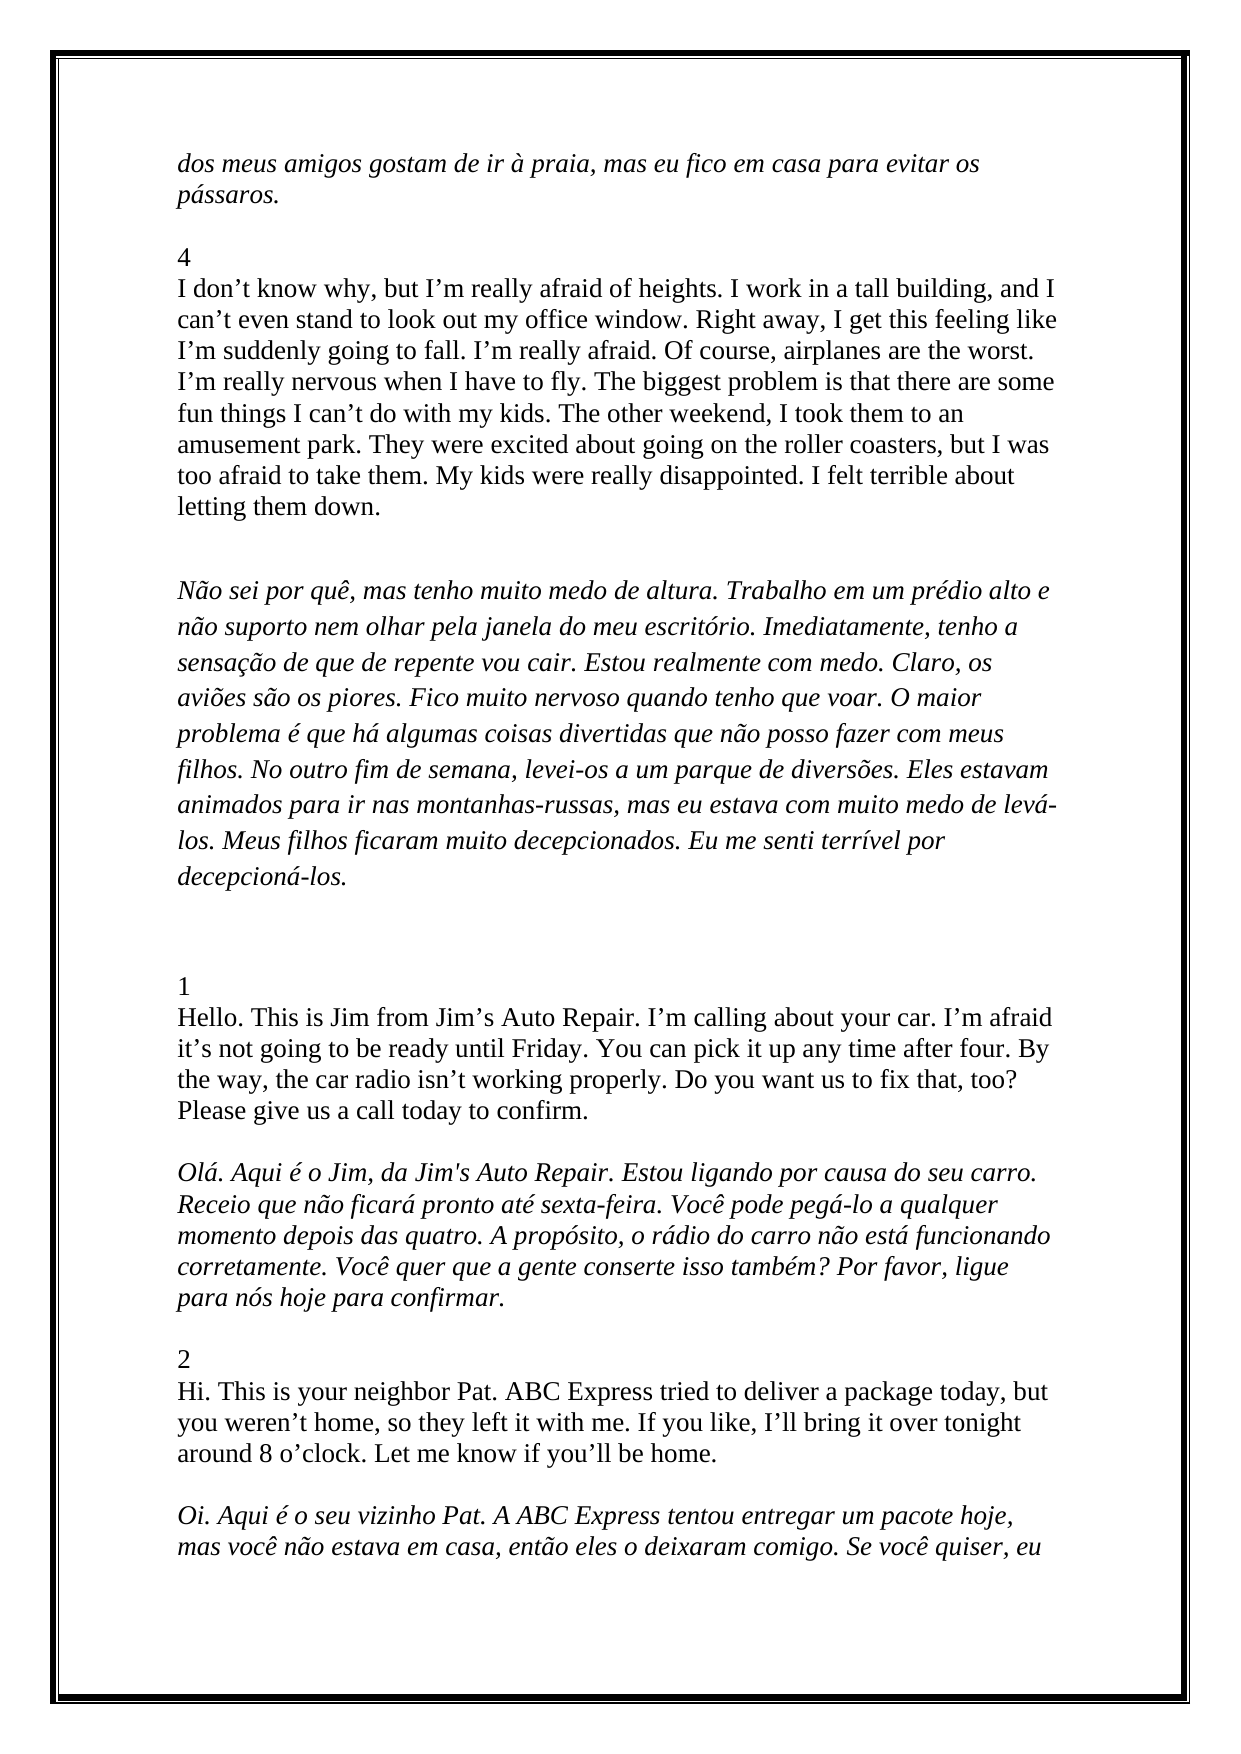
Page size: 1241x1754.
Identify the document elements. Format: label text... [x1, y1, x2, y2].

text I don’t know why, but I’m really afraid of heights. I work in a tall building, and I can’t even stand to look out my office window. Right away, I get this feeling like I’m suddenly going to fall. I’m really afraid. Of course, airplanes are the worst. [177, 272, 1063, 366]
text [177, 1499, 1063, 1561]
text Olá. Aqui é o Jim, da Jim's Auto Repair. Estou ligando por causa do seu carro. Receio que não ficará pronto até sexta-feira. Você pode pegá-lo a qualquer momento depois das quatro. A propósito, o rádio do carro não está funcionando corretamente. Você quer que a gente conserte isso também? Por favor, ligue para nós hoje para confirmar. [177, 1157, 1063, 1312]
text Hello. This is Jim from Jim’s Auto Repair. I’m calling about your car. I’m afraid it’s not going to be ready until Friday. You can pick it up any time after four. By the way, the car radio isn’t working properly. Do you want us to fix that, too? Please give us a call today to confirm. [177, 1001, 1063, 1125]
text I’m really nervous when I have to fly. The biggest problem is that there are some fun things I can’t do with my kids. The other weekend, I took them to an amusement park. They were excited about going on the roller coasters, but I was too afraid to take them. My kids were really disappointed. I felt terrible about letting them down. [177, 366, 1063, 521]
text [177, 147, 1063, 210]
text 2 [177, 1343, 1063, 1374]
text Não sei por quê, mas tenho muito medo de altura. Trabalho em um prédio alto e não suporto nem olhar pela janela do meu escritório. Imediatamente, tenho a sensação de que de repente vou cair. Estou realmente com medo. Claro, os aviões são os piores. Fico muito nervoso quando tenho que voar. O maior problema é que há algumas coisas divertidas que não posso fazer com meus filhos. No outro fim de semana, levei-os a um parque de diversões. Eles estavam animados para ir nas montanhas-russas, mas eu estava com muito medo de levá-los. Meus filhos ficaram muito decepcionados. Eu me senti terrível por decepcioná-los. [177, 574, 1063, 891]
text 1 [177, 970, 1063, 1001]
text 4 [177, 241, 1063, 272]
text Hi. This is your neighbor Pat. ABC Express tried to deliver a package today, but you weren’t home, so they left it with me. If you like, I’ll bring it over tonight around 8 o’clock. Let me know if you’ll be home. [177, 1374, 1063, 1468]
